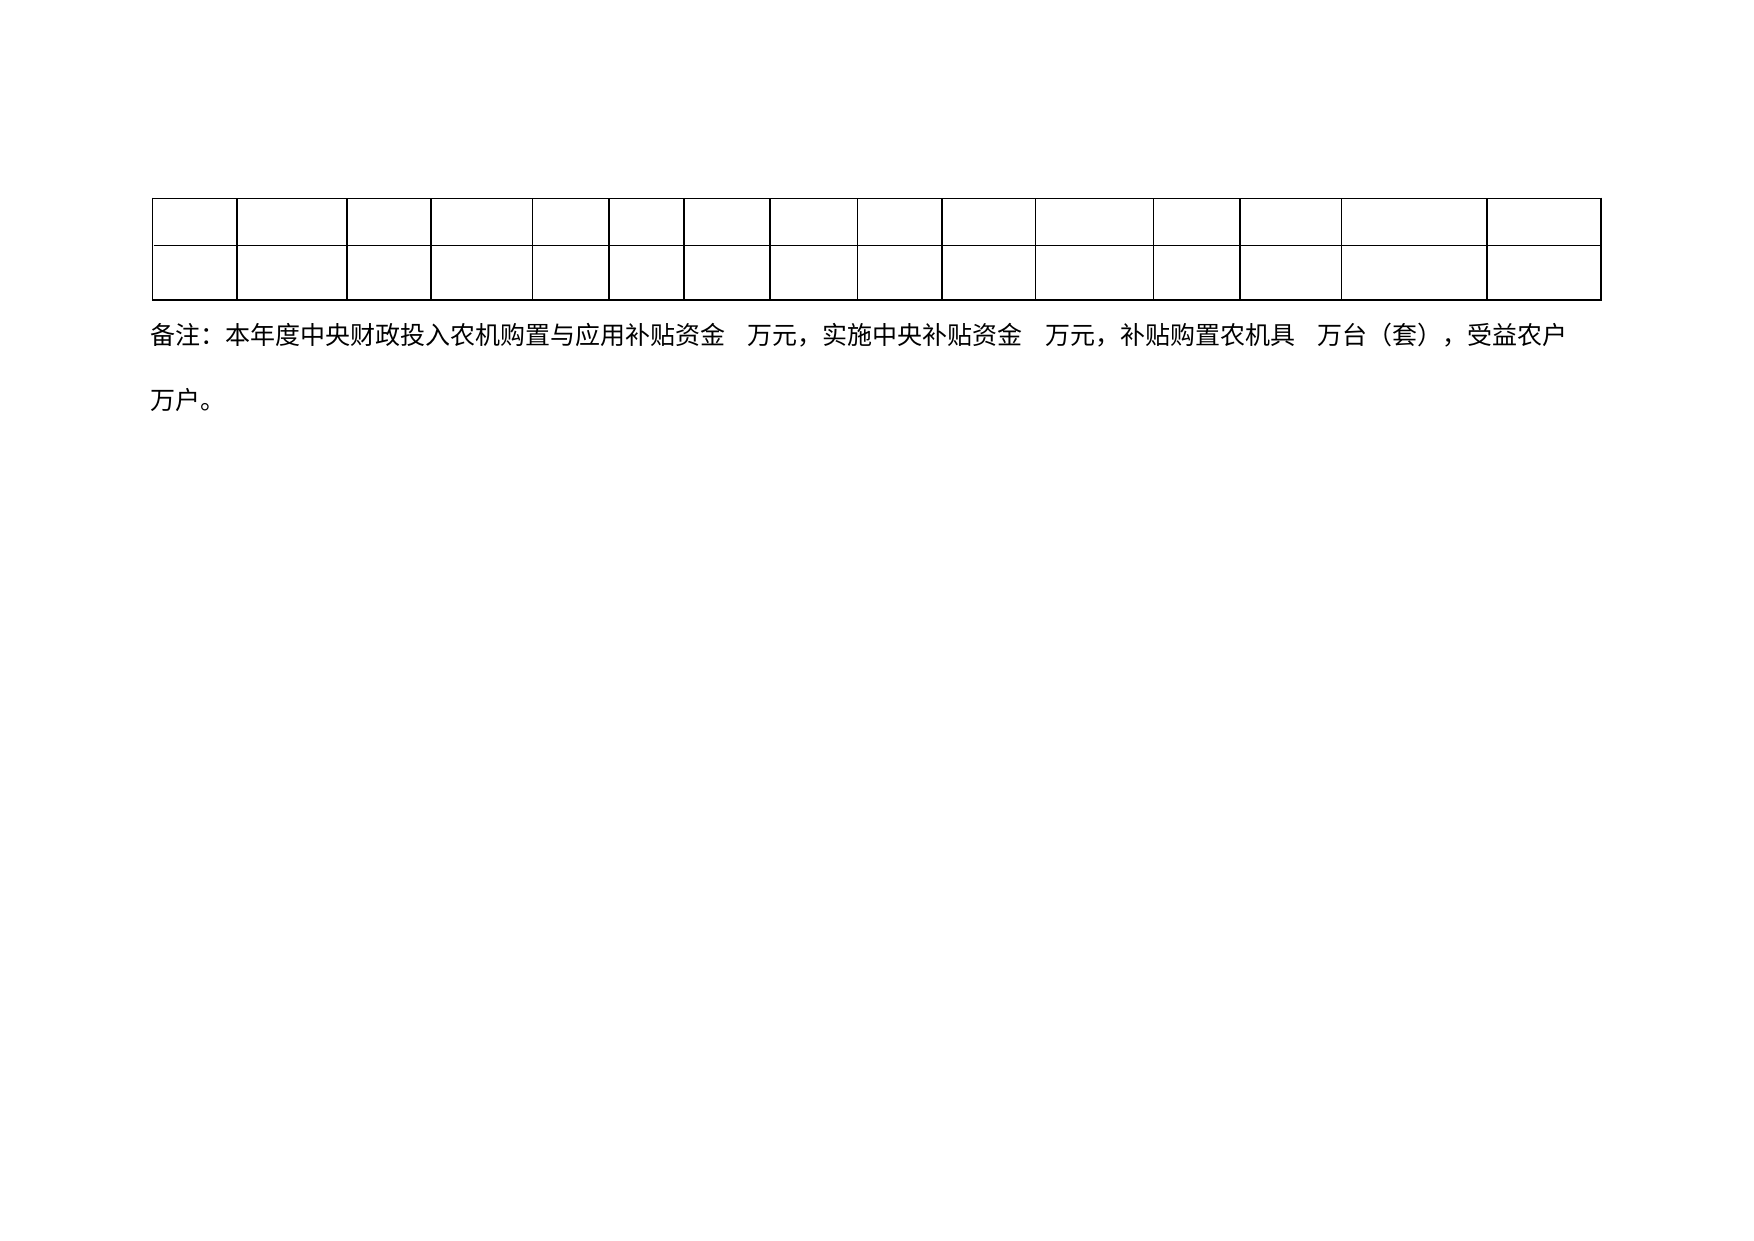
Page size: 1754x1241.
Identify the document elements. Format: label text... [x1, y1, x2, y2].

table_cell [153, 246, 236, 299]
table_cell [348, 199, 430, 244]
table_cell [238, 199, 346, 244]
table_cell [432, 246, 532, 299]
table_cell [858, 199, 941, 244]
table_cell [533, 246, 608, 299]
table_cell [1241, 246, 1341, 299]
table_cell [533, 199, 608, 244]
table_cell [1241, 199, 1341, 244]
table_cell [1342, 199, 1486, 244]
table_cell [1154, 246, 1239, 299]
table_cell [432, 199, 532, 244]
table_cell [1488, 246, 1600, 299]
table_cell [943, 246, 1035, 299]
table_cell [153, 199, 236, 244]
table_cell [1342, 246, 1486, 299]
table_cell [238, 246, 346, 299]
table_cell [685, 246, 769, 299]
list 备注：本年度中央财政投入农机购置与应用补贴资金 万元，实施中央补贴资金 万元，补贴购置农机具 万台（套），受益农户 万户。 [150, 301, 1604, 431]
table_cell [858, 246, 941, 299]
table_cell [771, 246, 857, 299]
table_cell [1154, 199, 1239, 244]
table_cell [610, 246, 683, 299]
table_cell [610, 199, 683, 244]
table_cell [348, 246, 430, 299]
table_cell [1488, 199, 1600, 244]
table_cell [685, 199, 769, 244]
table_cell [943, 199, 1035, 244]
table_cell [771, 199, 857, 244]
table_cell [1036, 246, 1153, 299]
table_cell [1036, 199, 1153, 244]
